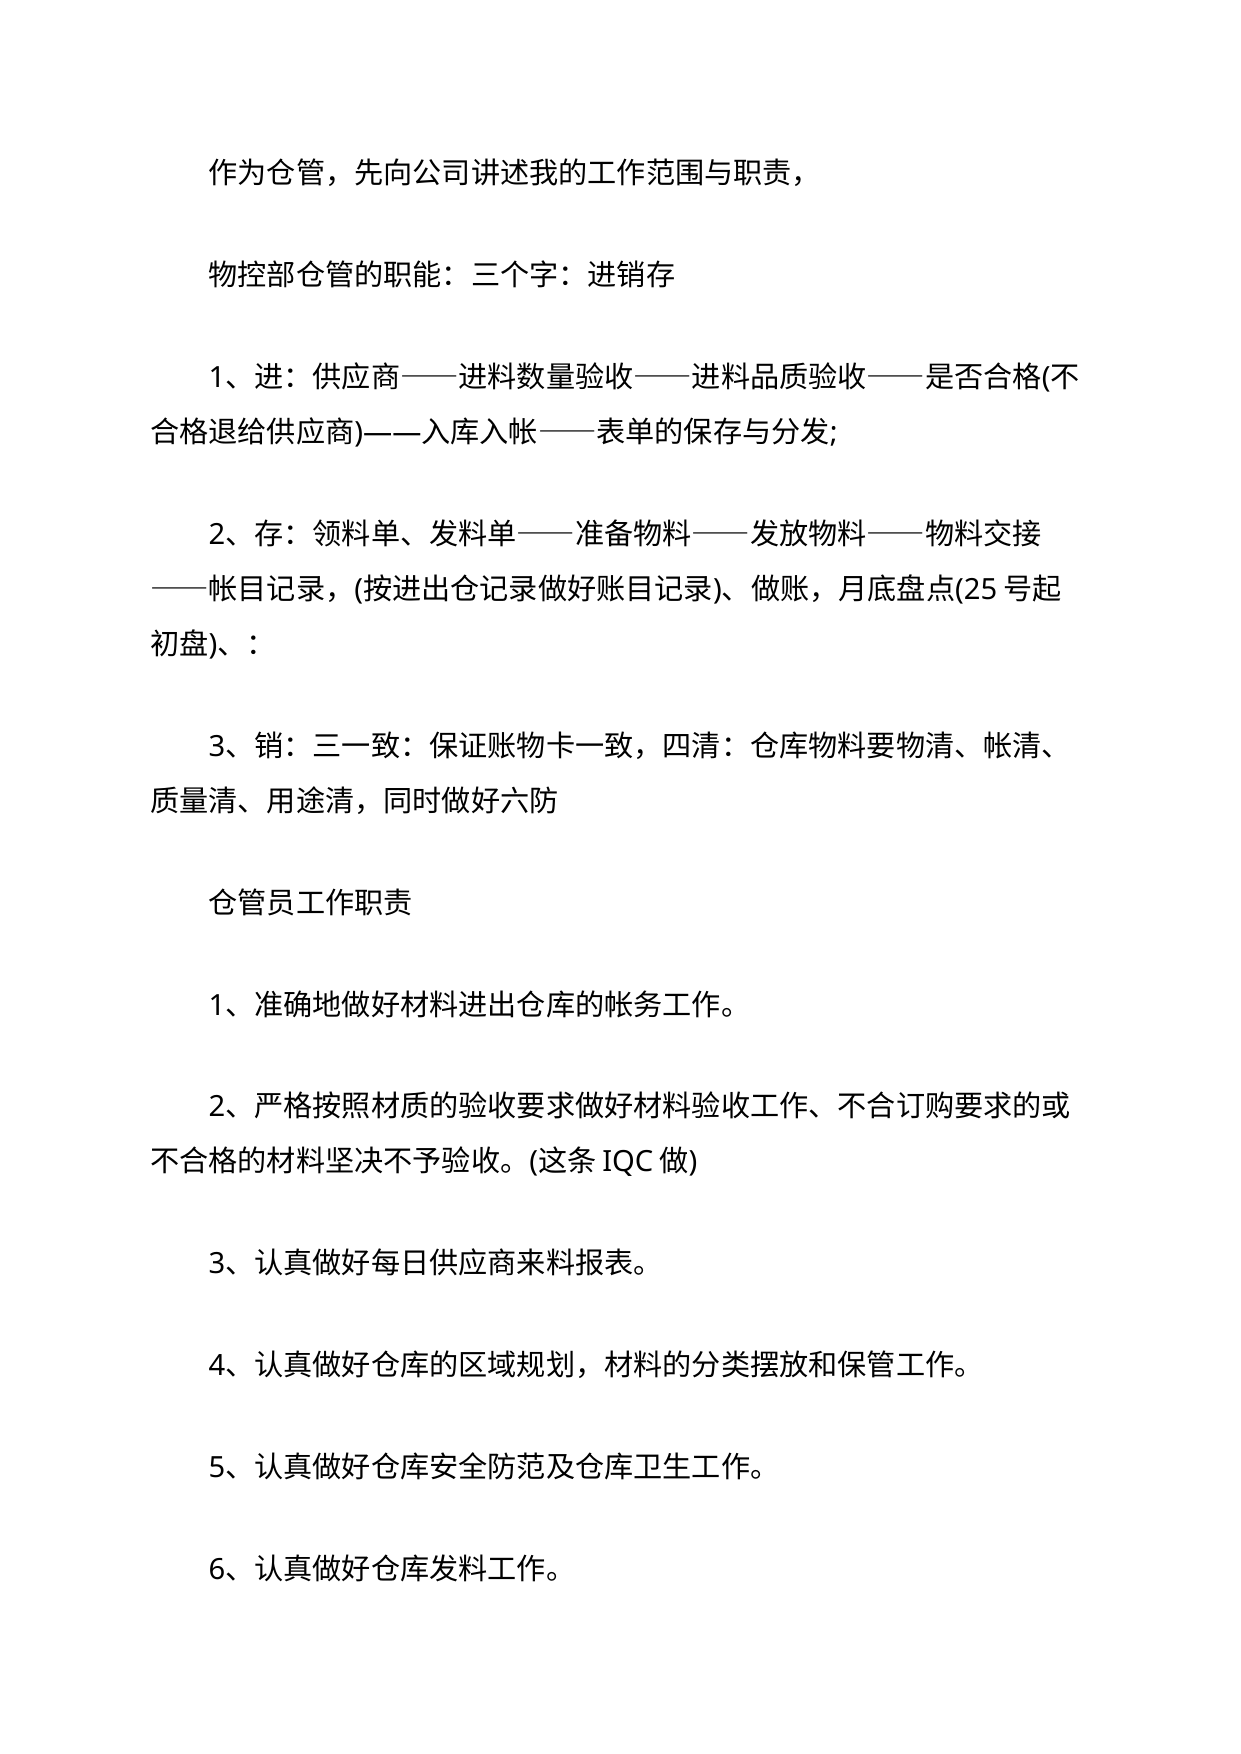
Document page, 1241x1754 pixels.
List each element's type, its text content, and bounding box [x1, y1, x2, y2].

text 1、准确地做好材料进出仓库的帐务工作。 [150, 981, 1090, 1023]
text 3、销：三一致：保证账物卡一致，四清：仓库物料要物清、帐清、质量清、用途清，同时做好六防 [150, 722, 1090, 820]
text 5、认真做好仓库安全防范及仓库卫生工作。 [150, 1444, 1090, 1486]
text 物控部仓管的职能：三个字：进销存 [150, 252, 1090, 294]
text 1、进：供应商——进料数量验收——进料品质验收——是否合格(不合格退给供应商)——入库入帐——表单的保存与分发; [150, 353, 1090, 451]
text 作为仓管，先向公司讲述我的工作范围与职责， [150, 150, 1090, 192]
text 2、严格按照材质的验收要求做好材料验收工作、不合订购要求的或不合格的材料坚决不予验收。(这条IQC做) [150, 1083, 1090, 1180]
text 3、认真做好每日供应商来料报表。 [150, 1240, 1090, 1282]
text 仓管员工作职责 [150, 879, 1090, 922]
text 6、认真做好仓库发料工作。 [150, 1546, 1090, 1588]
text 2、存：领料单、发料单——准备物料——发放物料——物料交接——帐目记录，(按进出仓记录做好账目记录)、做账，月底盘点(25号起初盘)、： [150, 511, 1090, 663]
text 4、认真做好仓库的区域规划，材料的分类摆放和保管工作。 [150, 1342, 1090, 1384]
